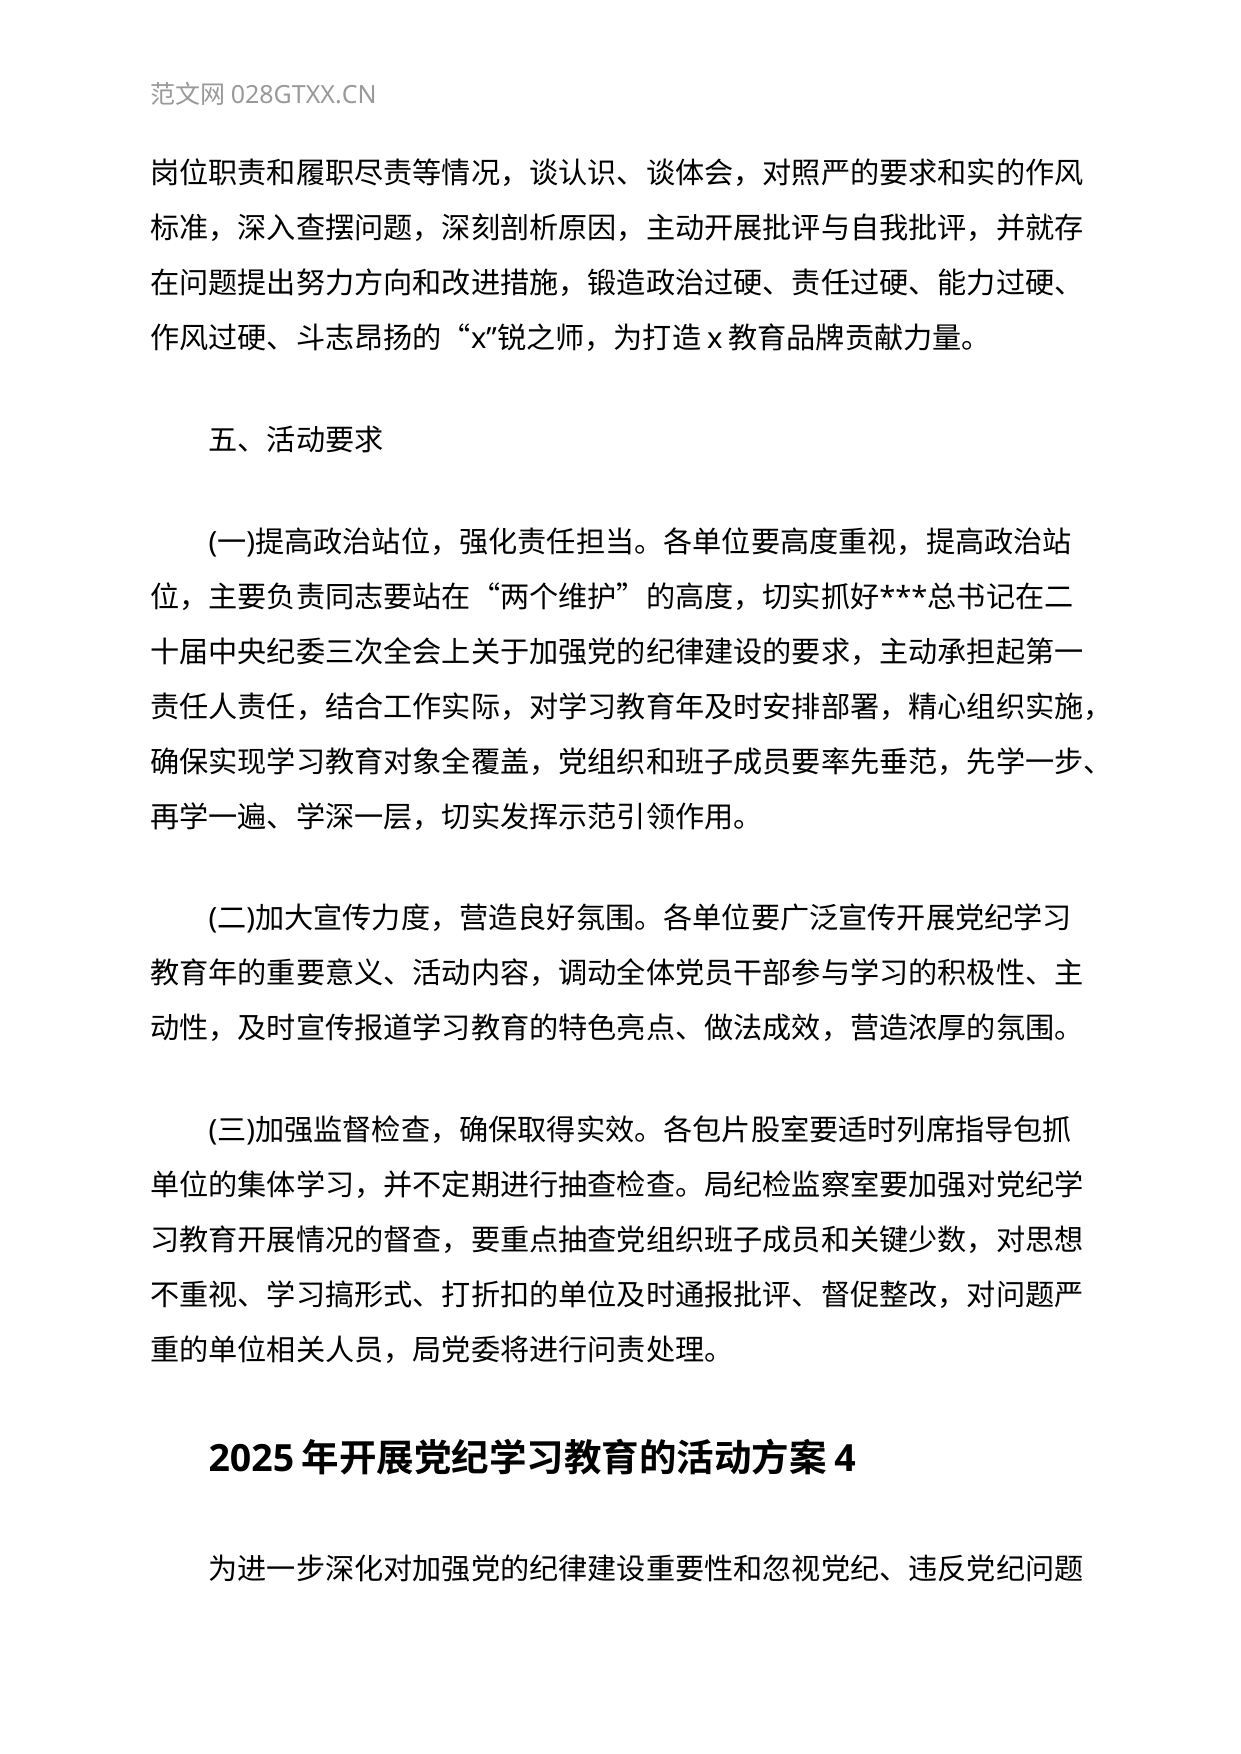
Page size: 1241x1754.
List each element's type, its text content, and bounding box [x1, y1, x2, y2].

text (三)加强监督检查，确保取得实效。各包片股室要适时列席指导包抓单位的集体学习，并不定期进行抽查检查。局纪检监察室要加强对党纪学习教育开展情况的督查，要重点抽查党组织班子成员和关键少数，对思想不重视、学习搞形式、打折扣的单位及时通报批评、督促整改，对问题严重的单位相关人员，局党委将进行问责处理。 [150, 1107, 1090, 1368]
text 2025年开展党纪学习教育的活动方案4 [150, 1428, 1090, 1482]
text 五、活动要求 [150, 417, 1090, 459]
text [150, 150, 1090, 357]
text (一)提高政治站位，强化责任担当。各单位要高度重视，提高政治站位，主要负责同志要站在“两个维护”的高度，切实抓好***总书记在二十届中央纪委三次全会上关于加强党的纪律建设的要求，主动承担起第一责任人责任，结合工作实际，对学习教育年及时安排部署，精心组织实施，确保实现学习教育对象全覆盖，党组织和班子成员要率先垂范，先学一步、再学一遍、学深一层，切实发挥示范引领作用。 [150, 518, 1090, 835]
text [150, 1546, 1090, 1588]
text (二)加大宣传力度，营造良好氛围。各单位要广泛宣传开展党纪学习教育年的重要意义、活动内容，调动全体党员干部参与学习的积极性、主动性，及时宣传报道学习教育的特色亮点、做法成效，营造浓厚的氛围。 [150, 895, 1090, 1047]
